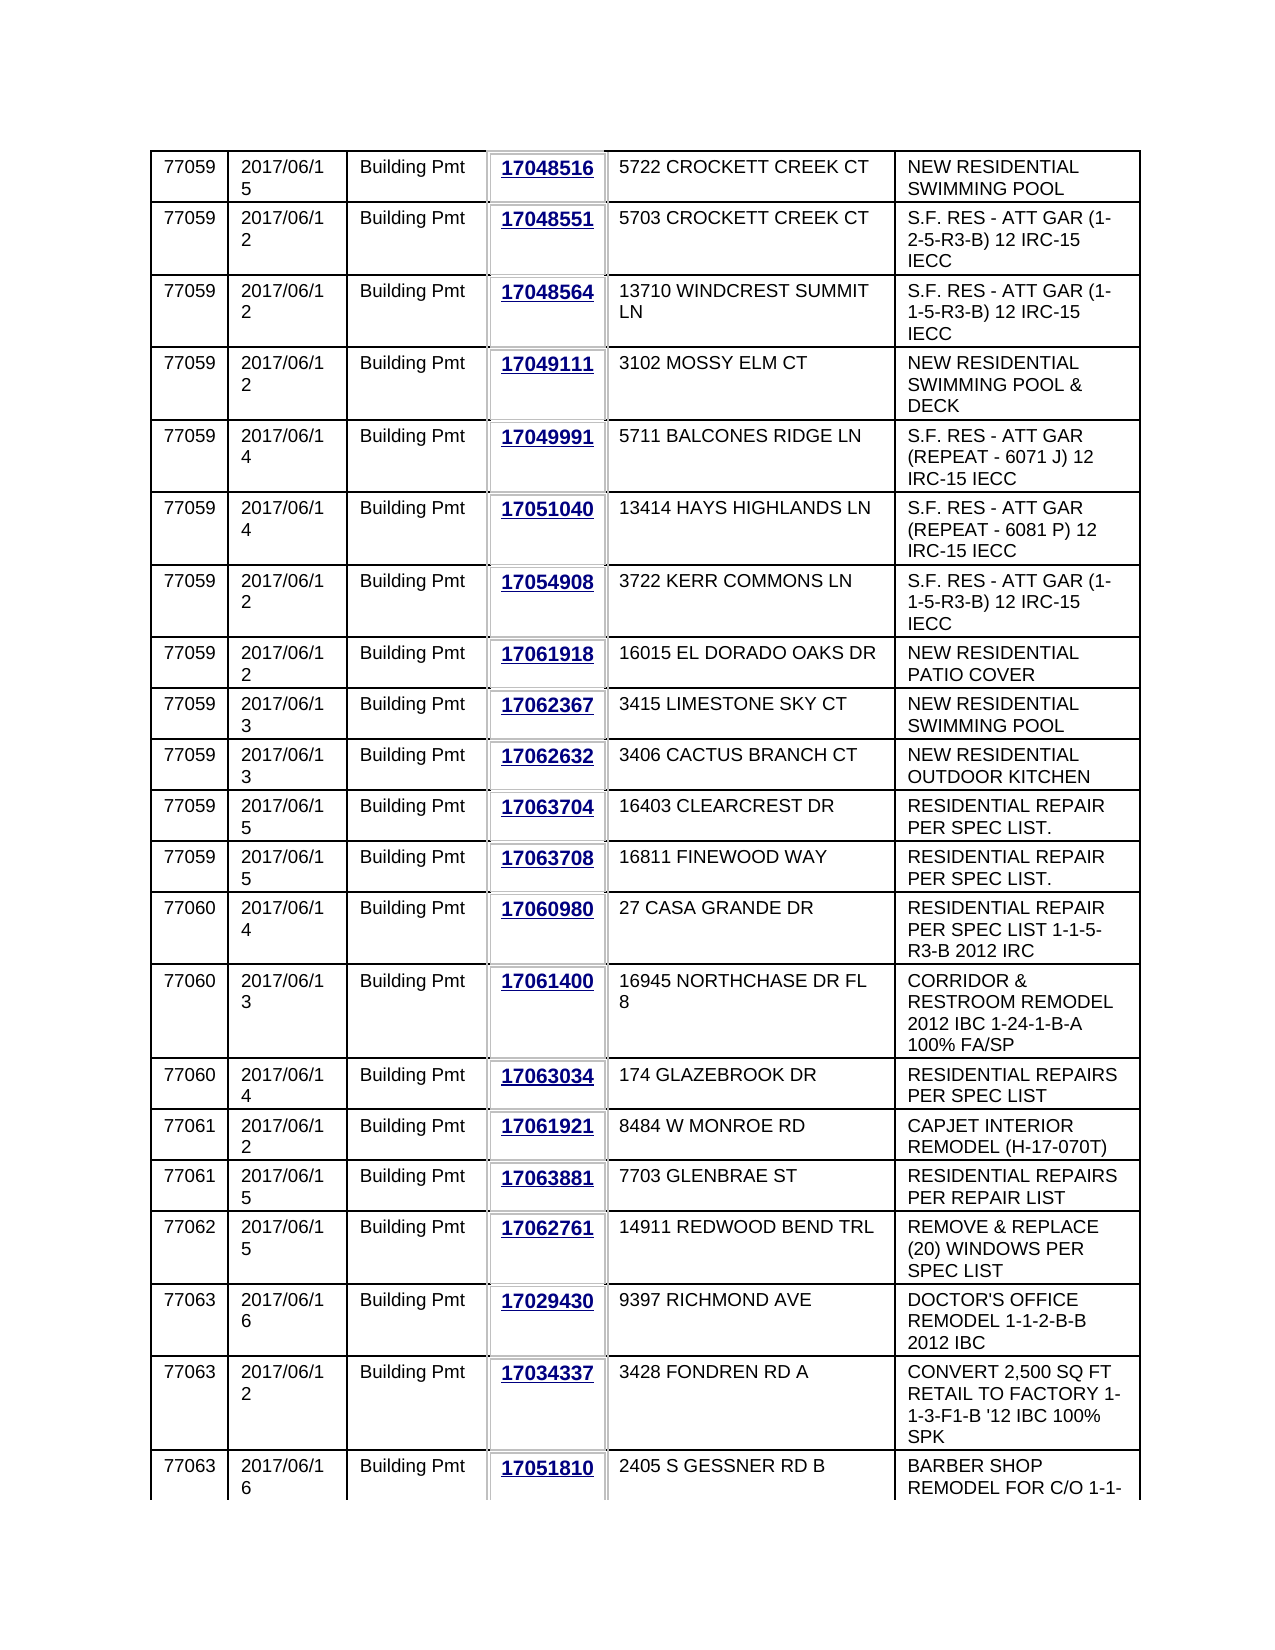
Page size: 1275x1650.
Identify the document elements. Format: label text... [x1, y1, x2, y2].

table_cell 17063704 [491, 793, 604, 840]
table_cell 16945 NORTHCHASE DR FL 8 [609, 965, 894, 1057]
table_cell 17061921 [491, 1113, 604, 1159]
table_cell 3428 FONDREN RD A [609, 1357, 894, 1449]
table_cell 2017/06/14 [229, 893, 346, 963]
table_cell Building Pmt [348, 1110, 486, 1159]
table_cell 2017/06/15 [229, 1212, 346, 1282]
table_cell Building Pmt [348, 1059, 486, 1108]
table_cell Building Pmt [348, 152, 486, 201]
table_cell 3722 KERR COMMONS LN [609, 566, 894, 636]
table_cell 2017/06/15 [229, 1161, 346, 1210]
table_cell DOCTOR'S OFFICE REMODEL 1-1-2-B-B 2012 IBC [896, 1285, 1139, 1355]
table_cell 77059 [152, 638, 227, 687]
table_cell Building Pmt [348, 791, 486, 840]
table_cell Building Pmt [348, 566, 486, 636]
table_cell 2017/06/13 [229, 689, 346, 738]
table_cell 3406 CACTUS BRANCH CT [609, 740, 894, 789]
table_cell 2017/06/15 [229, 842, 346, 891]
table_cell 17063708 [491, 845, 604, 891]
table_cell REMOVE & REPLACE (20) WINDOWS PER SPEC LIST [896, 1212, 1139, 1282]
table_cell 2017/06/13 [229, 740, 346, 789]
table_cell 2017/06/12 [229, 276, 346, 346]
table_cell S.F. RES - ATT GAR (REPEAT - 6071 J) 12 IRC-15 IECC [896, 421, 1139, 491]
table_cell RESIDENTIAL REPAIR PER SPEC LIST. [896, 791, 1139, 840]
table_cell 77060 [152, 893, 227, 963]
table_cell Building Pmt [348, 1451, 486, 1500]
table_cell 17054908 [491, 568, 604, 636]
table_cell S.F. RES - ATT GAR (1-1-5-R3-B) 12 IRC-15 IECC [896, 566, 1139, 636]
table_cell 5722 CROCKETT CREEK CT [609, 152, 894, 201]
table_cell 2017/06/14 [229, 1059, 346, 1108]
table_cell 77059 [152, 689, 227, 738]
table_cell 17048551 [491, 206, 604, 273]
table_cell 2017/06/12 [229, 203, 346, 273]
table_cell CORRIDOR & RESTROOM REMODEL 2012 IBC 1-24-1-B-A 100% FA/SP [896, 965, 1139, 1057]
table_cell NEW RESIDENTIAL SWIMMING POOL [896, 689, 1139, 738]
table_cell 174 GLAZEBROOK DR [609, 1059, 894, 1108]
table_cell 17051040 [491, 496, 604, 563]
table_cell CAPJET INTERIOR REMODEL (H-17-070T) [896, 1110, 1139, 1159]
table_cell 2017/06/14 [229, 421, 346, 491]
table_cell 77061 [152, 1110, 227, 1159]
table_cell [896, 1451, 1139, 1500]
table_cell 77059 [152, 842, 227, 891]
table_cell 77063 [152, 1357, 227, 1449]
table_cell 2017/06/16 [229, 1285, 346, 1355]
table_cell 77059 [152, 791, 227, 840]
table_cell 17060980 [491, 895, 604, 963]
table_cell 77059 [152, 348, 227, 418]
table_cell Building Pmt [348, 348, 486, 418]
table_cell 3415 LIMESTONE SKY CT [609, 689, 894, 738]
table_cell Building Pmt [348, 689, 486, 738]
table_cell RESIDENTIAL REPAIRS PER SPEC LIST [896, 1059, 1139, 1108]
table_cell Building Pmt [348, 1161, 486, 1210]
table_cell 77060 [152, 965, 227, 1057]
table_cell 17062761 [491, 1215, 604, 1282]
table_cell 17049991 [491, 423, 604, 491]
table_cell 77061 [152, 1161, 227, 1210]
table_cell NEW RESIDENTIAL PATIO COVER [896, 638, 1139, 687]
table_cell 17049111 [491, 351, 604, 418]
table_cell 2405 S GESSNER RD B [609, 1451, 894, 1500]
table_cell 77059 [152, 566, 227, 636]
table_cell Building Pmt [348, 421, 486, 491]
table_cell 17029430 [491, 1287, 604, 1355]
table_cell Building Pmt [348, 638, 486, 687]
table_cell NEW RESIDENTIAL SWIMMING POOL & DECK [896, 348, 1139, 418]
table_cell 2017/06/12 [229, 1357, 346, 1449]
table_cell 17063034 [491, 1062, 604, 1108]
table_cell 77059 [152, 421, 227, 491]
table_cell 2017/06/12 [229, 1110, 346, 1159]
table_cell 9397 RICHMOND AVE [609, 1285, 894, 1355]
table_cell RESIDENTIAL REPAIR PER SPEC LIST. [896, 842, 1139, 891]
table_cell Building Pmt [348, 493, 486, 563]
table_cell CONVERT 2,500 SQ FT RETAIL TO FACTORY 1-1-3-F1-B '12 IBC 100% SPK [896, 1357, 1139, 1449]
table_cell 17048564 [491, 278, 604, 346]
table_cell Building Pmt [348, 1285, 486, 1355]
table_cell 17061400 [491, 968, 604, 1057]
table_cell Building Pmt [348, 276, 486, 346]
table_cell S.F. RES - ATT GAR (REPEAT - 6081 P) 12 IRC-15 IECC [896, 493, 1139, 563]
table_cell 2017/06/16 [229, 1451, 346, 1500]
table_cell 2017/06/12 [229, 348, 346, 418]
table_cell 5711 BALCONES RIDGE LN [609, 421, 894, 491]
table_cell Building Pmt [348, 203, 486, 273]
table_cell 17062367 [491, 692, 604, 738]
table_cell 77059 [152, 493, 227, 563]
table_cell 2017/06/14 [229, 493, 346, 563]
table_cell S.F. RES - ATT GAR (1-1-5-R3-B) 12 IRC-15 IECC [896, 276, 1139, 346]
table_cell 17062632 [491, 743, 604, 789]
table_cell 2017/06/13 [229, 965, 346, 1057]
table_cell Building Pmt [348, 965, 486, 1057]
table_cell Building Pmt [348, 740, 486, 789]
table_cell 13710 WINDCREST SUMMIT LN [609, 276, 894, 346]
table_cell Building Pmt [348, 1357, 486, 1449]
table_cell 2017/06/15 [229, 791, 346, 840]
table_cell 13414 HAYS HIGHLANDS LN [609, 493, 894, 563]
table_cell 14911 REDWOOD BEND TRL [609, 1212, 894, 1282]
table_cell 77059 [152, 740, 227, 789]
table_cell 17063881 [491, 1164, 604, 1210]
table_cell Building Pmt [348, 1212, 486, 1282]
table_cell 16015 EL DORADO OAKS DR [609, 638, 894, 687]
table_cell S.F. RES - ATT GAR (1-2-5-R3-B) 12 IRC-15 IECC [896, 203, 1139, 273]
table_cell NEW RESIDENTIAL OUTDOOR KITCHEN [896, 740, 1139, 789]
table_cell 2017/06/12 [229, 638, 346, 687]
table_cell 7703 GLENBRAE ST [609, 1161, 894, 1210]
table_cell 2017/06/12 [229, 566, 346, 636]
table_cell 27 CASA GRANDE DR [609, 893, 894, 963]
table_cell 17034337 [491, 1360, 604, 1449]
table_cell 77059 [152, 152, 227, 201]
table_cell 77063 [152, 1285, 227, 1355]
table_cell 17061918 [491, 641, 604, 687]
table_cell 2017/06/15 [229, 152, 346, 201]
table_cell 5703 CROCKETT CREEK CT [609, 203, 894, 273]
table_cell 8484 W MONROE RD [609, 1110, 894, 1159]
table_cell 16811 FINEWOOD WAY [609, 842, 894, 891]
table_cell Building Pmt [348, 893, 486, 963]
table_cell 77059 [152, 203, 227, 273]
table_cell 77063 [152, 1451, 227, 1500]
table_cell RESIDENTIAL REPAIRS PER REPAIR LIST [896, 1161, 1139, 1210]
table_cell RESIDENTIAL REPAIR PER SPEC LIST 1-1-5-R3-B 2012 IRC [896, 893, 1139, 963]
table_cell 16403 CLEARCREST DR [609, 791, 894, 840]
table_cell 77059 [152, 276, 227, 346]
table_cell 17051810 [491, 1454, 604, 1500]
table_cell 77060 [152, 1059, 227, 1108]
table_cell 3102 MOSSY ELM CT [609, 348, 894, 418]
table_cell Building Pmt [348, 842, 486, 891]
table_cell NEW RESIDENTIAL SWIMMING POOL [896, 152, 1139, 201]
table_cell 77062 [152, 1212, 227, 1282]
table_cell 17048516 [491, 155, 604, 201]
